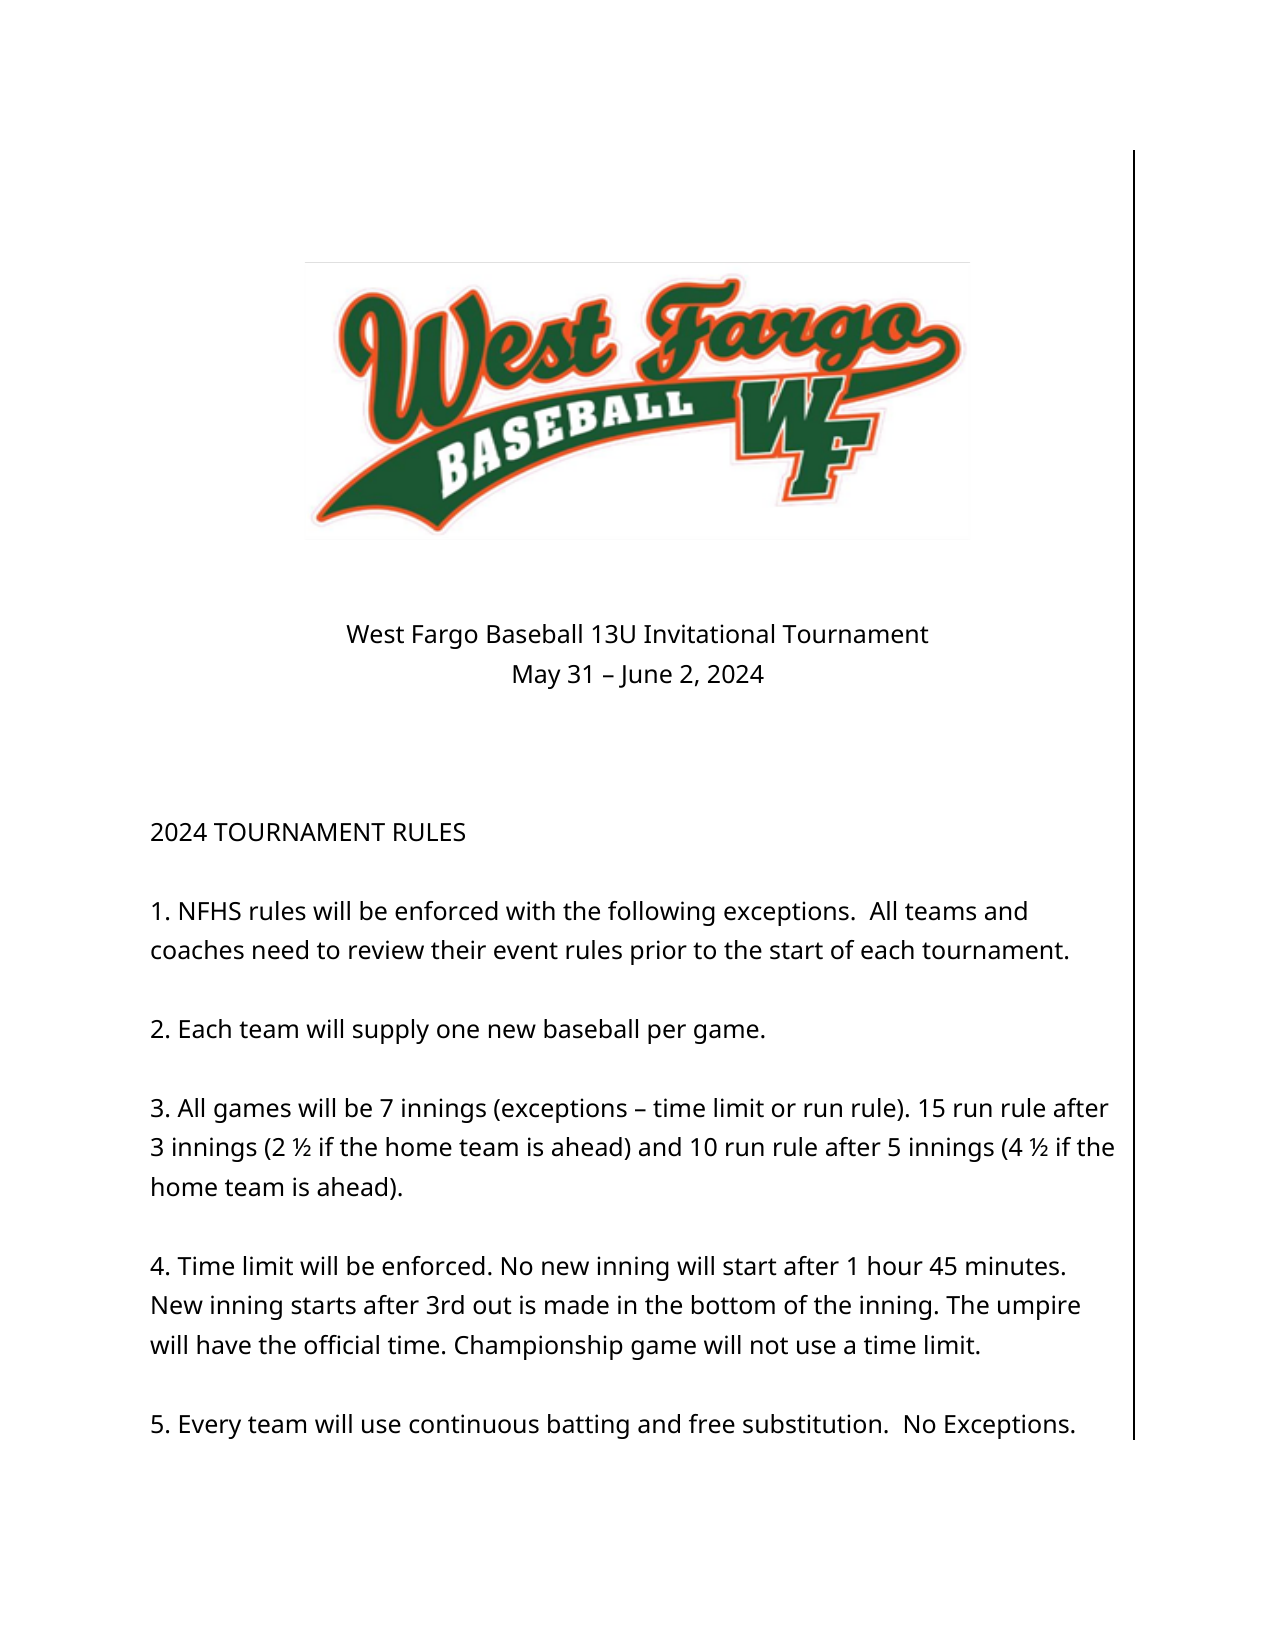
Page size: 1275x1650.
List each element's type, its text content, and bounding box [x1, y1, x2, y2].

text 1. NFHS rules will be enforced with the following exceptions. All teams and coaches need to review their event rules prior to the start of each tournament. [150, 893, 1133, 967]
text West Fargo Baseball 13U Invitational Tournament [150, 617, 1133, 651]
text 4. Time limit will be enforced. No new inning will start after 1 hour 45 minutes. New inning starts after 3rd out is made in the bottom of the inning. The umpire will have the official time. Championship game will not use a time limit. [150, 1248, 1133, 1361]
text May 31 – June 2, 2024 [150, 656, 1133, 690]
text 2. Each team will supply one new baseball per game. [150, 1012, 1133, 1046]
text 3. All games will be 7 innings (exceptions – time limit or run rule). 15 run rule after 3 innings (2 ½ if the home team is ahead) and 10 run rule after 5 innings (4 ½ if the home team is ahead). [150, 1091, 1133, 1203]
text 5. Every team will use continuous batting and free substitution. No Exceptions. [150, 1406, 1133, 1440]
text 2024 TOURNAMENT RULES [150, 814, 1133, 848]
